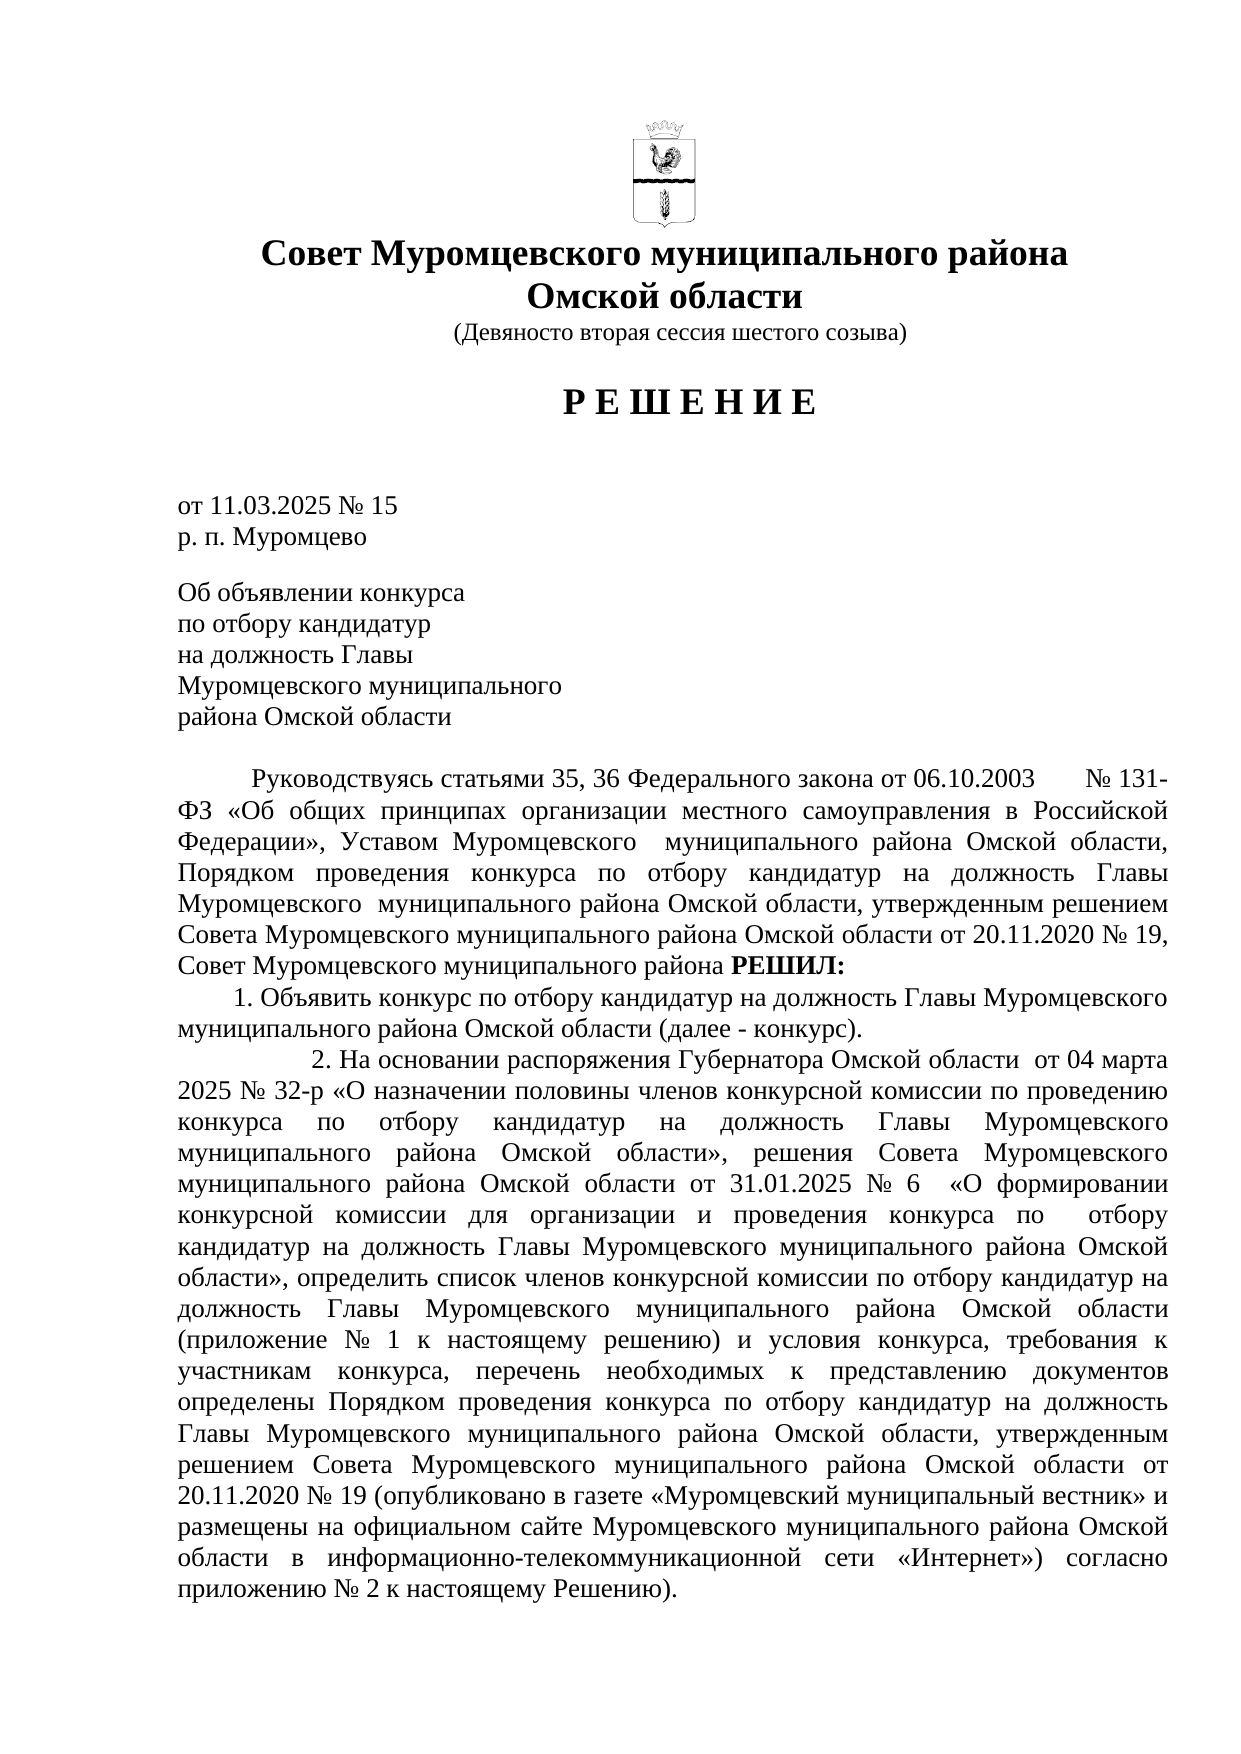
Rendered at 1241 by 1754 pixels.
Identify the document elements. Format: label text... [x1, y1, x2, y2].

text от 11.03.2025 № 15 [177, 489, 1169, 521]
text р. п. Муромцево [177, 521, 1169, 552]
picture [621, 118, 708, 231]
text на должность Главы [177, 638, 904, 669]
text 1. Объявить конкурс по отбору кандидатур на должность Главы Муромцевского муниципального района Омской области (далее - конкурс). [177, 981, 1169, 1043]
text по отбору кандидатур [177, 607, 904, 638]
text Муромцевского муниципального [177, 669, 904, 700]
text Руководствуясь статьями 35, 36 Федерального закона от 06.10.2003 № 131-ФЗ «Об общих принципах организации местного самоуправления в Российской Федерации», Уставом Муромцевского муниципального района Омской области, Порядком проведения конкурса по отбору кандидатур на должность Главы Муромцевского муниципального района Омской области, утвержденным решением Совета Муромцевского муниципального района Омской области от 20.11.2020 № 19, Совет Муромцевского муниципального района РЕШИЛ: [177, 763, 1169, 981]
text района Омской области [177, 700, 904, 731]
table_header Совет Муромцевского муниципального района Омской области (Девяносто вторая сессия шестого созыва) РЕШЕНИЕ [163, 118, 1167, 489]
text 2. На основании распоряжения Губернатора Омской области от 04 марта 2025 № 32-р «О назначении половины членов конкурсной комиссии по проведению конкурса по отбору кандидатур на должность Главы Муромцевского муниципального района Омской области», решения Совета Муромцевского муниципального района Омской области от 31.01.2025 № 6 «О формировании конкурсной комиссии для организации и проведения конкурса по отбору кандидатур на должность Главы Муромцевского муниципального района Омской области», определить список членов конкурсной комиссии по отбору кандидатур на должность Главы Муромцевского муниципального района Омской области (приложение № 1 к настоящему решению) и условия конкурса, требования к участникам конкурса, перечень необходимых к представлению документов определены Порядком проведения конкурса по отбору кандидатур на должность Главы Муромцевского муниципального района Омской области, утвержденным решением Совета Муромцевского муниципального района Омской области от 20.11.2020 № 19 (опубликовано в газете «Муромцевский муниципальный вестник» и размещены на официальном сайте Муромцевского муниципального района Омской области в информационно-телекоммуникационной сети «Интернет») согласно приложению № 2 к настоящему Решению). [177, 1043, 1169, 1603]
text Об объявлении конкурса [177, 576, 904, 607]
